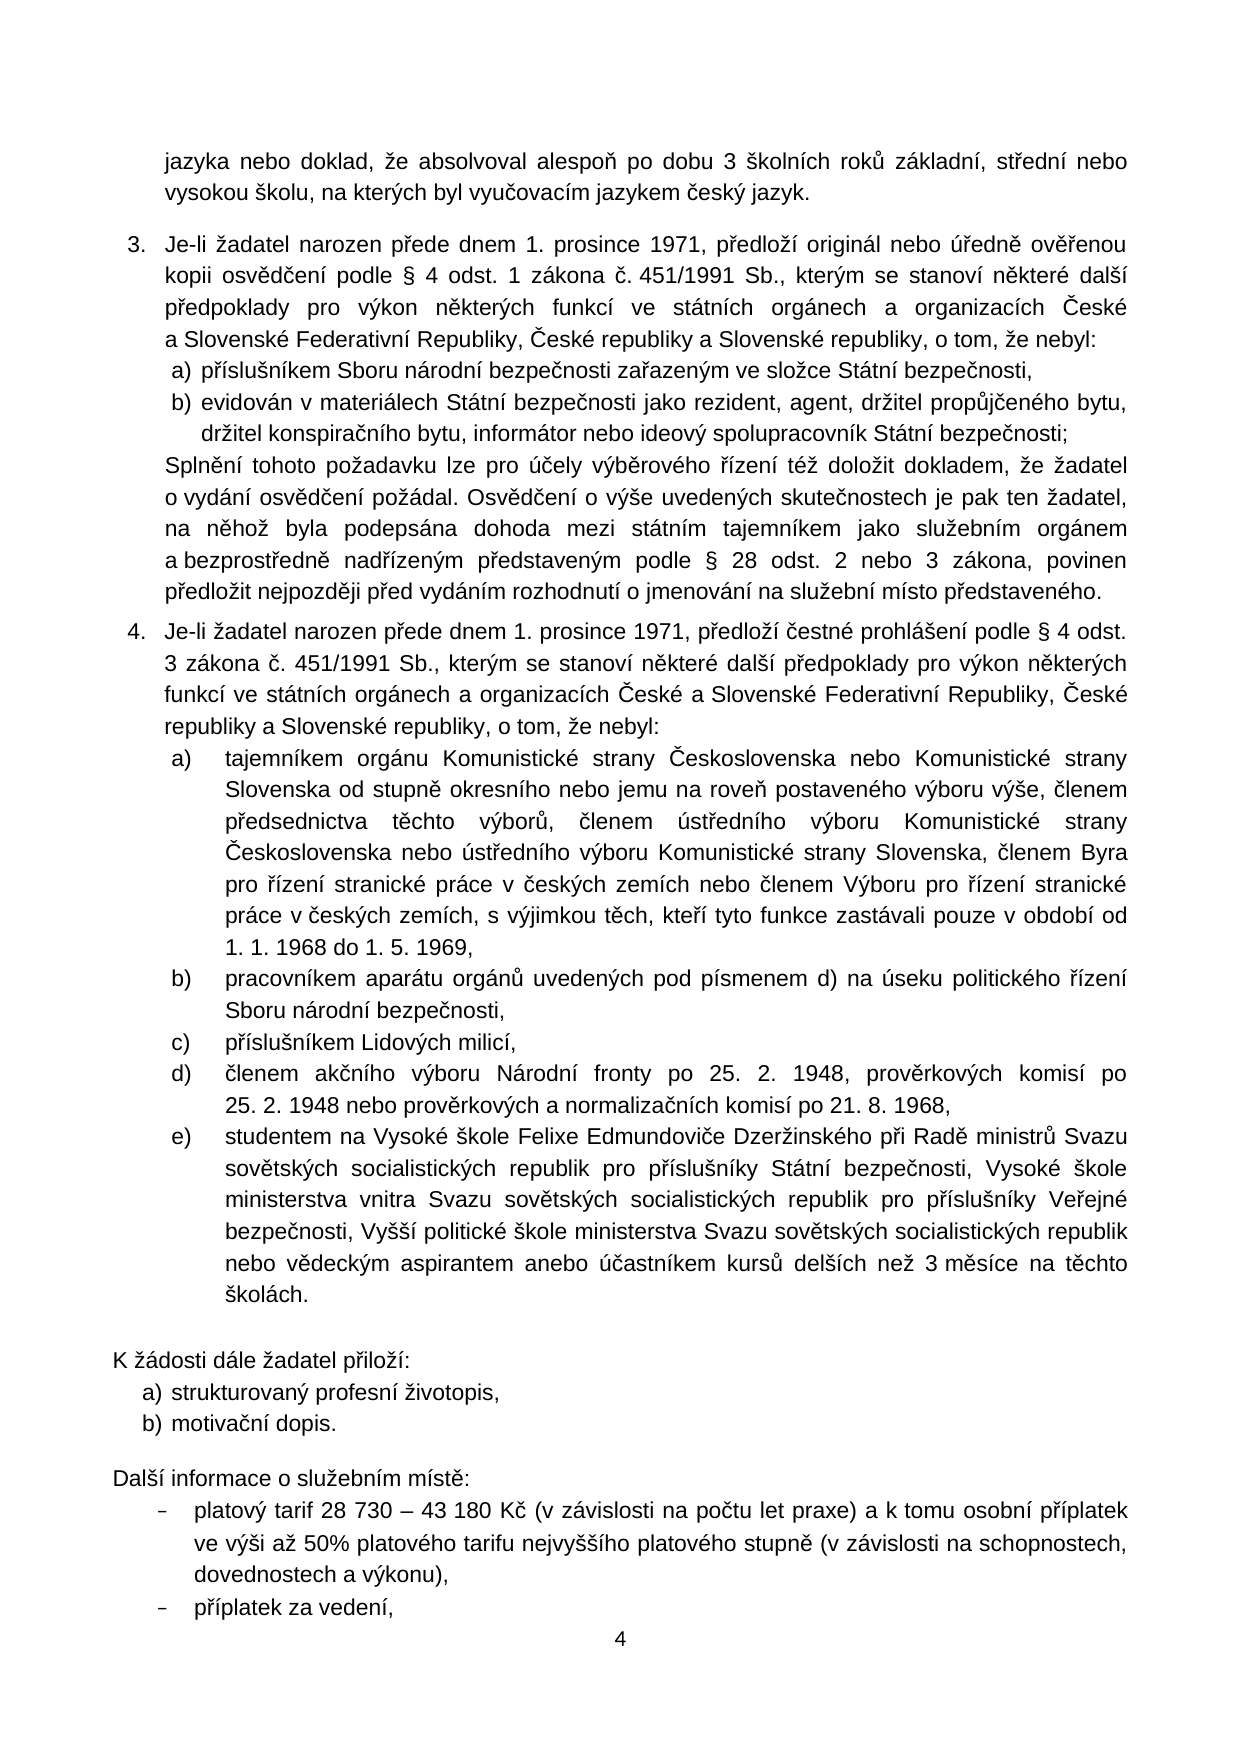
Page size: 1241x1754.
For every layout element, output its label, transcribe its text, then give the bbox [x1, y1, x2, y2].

list Je-li žadatel narozen přede dnem 1. prosince 1971, předloží originál nebo úředně ověřenou kopii osvědčení podle § 4 odst. 1 zákona č. 451/1991 Sb., kterým se stanoví některé další předpoklady pro výkon některých funkcí ve státních orgánech a organizacích České a Slovenské Federativní Republiky, České republiky a Slovenské republiky, o tom, že nebyl: [127, 231, 1128, 352]
list motivační dopis. [142, 1410, 1128, 1437]
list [127, 148, 1128, 206]
list evidován v materiálech Státní bezpečnosti jako rezident, agent, držitel propůjčeného bytu, držitel konspiračního bytu, informátor nebo ideový spolupracovník Státní bezpečnosti; [171, 389, 1128, 447]
list příslušníkem Lidových milicí, [171, 1028, 1128, 1055]
list příslušníkem Sboru národní bezpečnosti zařazeným ve složce Státní bezpečnosti, [171, 357, 1128, 383]
text Další informace o služebním místě: [112, 1465, 1128, 1491]
list platový tarif 28 730 – 43 180 Kč (v závislosti na počtu let praxe) a k tomu osobní příplatek ve výši až 50% platového tarifu nejvyššího platového stupně (v závislosti na schopnostech, dovednostech a výkonu), [156, 1496, 1128, 1587]
list pracovníkem aparátu orgánů uvedených pod písmenem d) na úseku politického řízení Sboru národní bezpečnosti, [171, 965, 1128, 1023]
list příplatek za vedení, [156, 1593, 1128, 1621]
list členem akčního výboru Národní fronty po 25. 2. 1948, prověrkových komisí po 25. 2. 1948 nebo prověrkových a normalizačních komisí po 21. 8. 1968, [171, 1060, 1128, 1118]
list Je-li žadatel narozen přede dnem 1. prosince 1971, předloží čestné prohlášení podle § 4 odst. 3 zákona č. 451/1991 Sb., kterým se stanoví některé další předpoklady pro výkon některých funkcí ve státních orgánech a organizacích České a Slovenské Federativní Republiky, České republiky a Slovenské republiky, o tom, že nebyl: [127, 618, 1128, 739]
list strukturovaný profesní životopis, [142, 1379, 1128, 1405]
list tajemníkem orgánu Komunistické strany Československa nebo Komunistické strany Slovenska od stupně okresního nebo jemu na roveň postaveného výboru výše, členem předsednictva těchto výborů, členem ústředního výboru Komunistické strany Československa nebo ústředního výboru Komunistické strany Slovenska, členem Byra pro řízení stranické práce v českých zemích nebo členem Výboru pro řízení stranické práce v českých zemích, s výjimkou těch, kteří tyto funkce zastávali pouze v období od 1. 1. 1968 do 1. 5. 1969, [171, 744, 1128, 960]
list studentem na Vysoké škole Felixe Edmundoviče Dzeržinského při Radě ministrů Svazu sovětských socialistických republik pro příslušníky Státní bezpečnosti, Vysoké škole ministerstva vnitra Svazu sovětských socialistických republik pro příslušníky Veřejné bezpečnosti, Vyšší politické škole ministerstva Svazu sovětských socialistických republik nebo vědeckým aspirantem anebo účastníkem kursů delších než 3 měsíce na těchto školách. [171, 1123, 1128, 1307]
text K žádosti dále žadatel přiloží: [112, 1347, 1128, 1373]
text Splnění tohoto požadavku lze pro účely výběrového řízení též doložit dokladem, že žadatel o vydání osvědčení požádal. Osvědčení o výše uvedených skutečnostech je pak ten žadatel, na něhož byla podepsána dohoda mezi státním tajemníkem jako služebním orgánem a bezprostředně nadřízeným představeným podle § 28 odst. 2 nebo 3 zákona, povinen předložit nejpozději před vydáním rozhodnutí o jmenování na služební místo představeného. [164, 452, 1128, 604]
